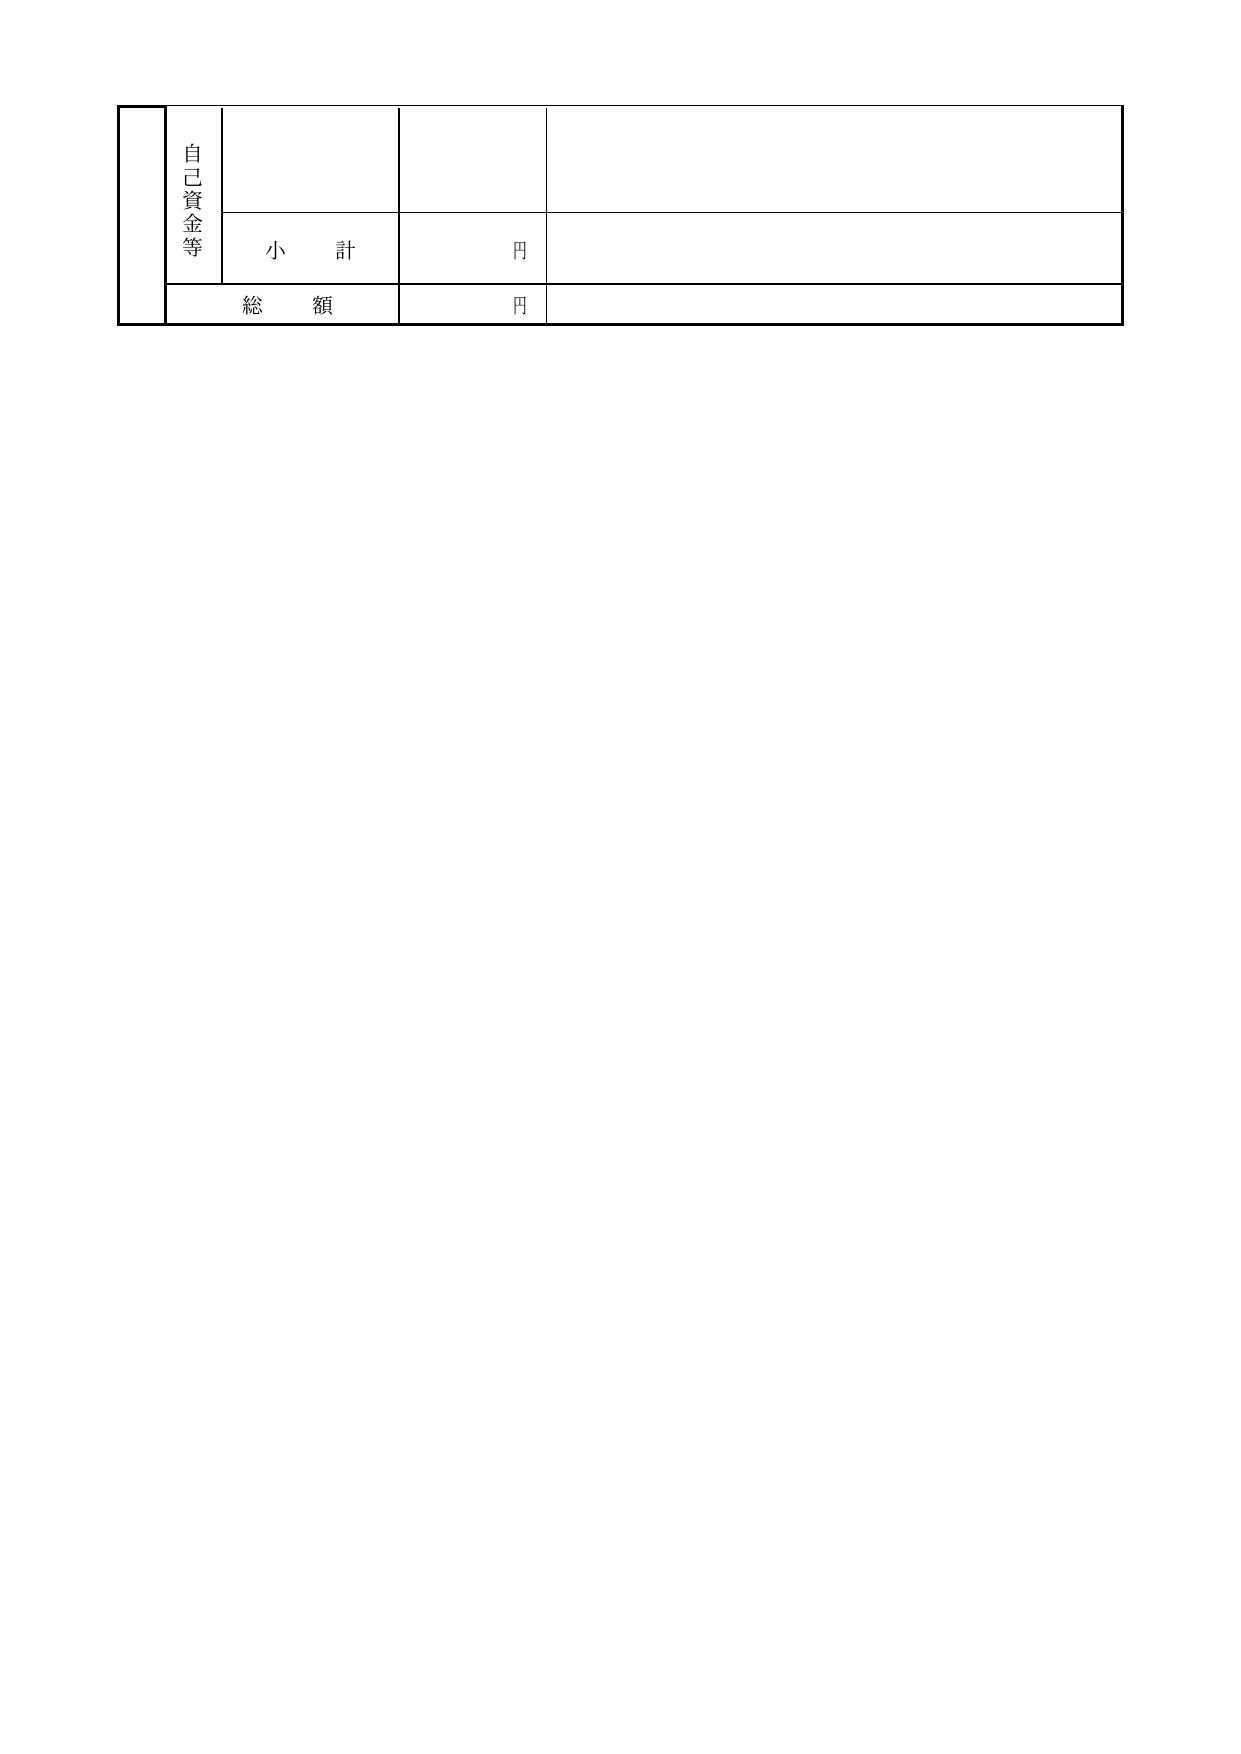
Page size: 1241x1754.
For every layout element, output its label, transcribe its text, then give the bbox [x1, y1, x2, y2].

table_cell 総 額 [167, 285, 398, 323]
table_cell [547, 106, 1121, 212]
table_cell [399, 106, 547, 212]
table_cell [547, 213, 1121, 283]
table_cell [547, 285, 1121, 323]
table_cell 自己資金等充当経費 [167, 106, 222, 283]
table_cell 小 計 [223, 213, 398, 283]
table_cell 円 [400, 213, 546, 283]
table_cell [222, 106, 399, 212]
table_cell 円 [400, 285, 546, 323]
